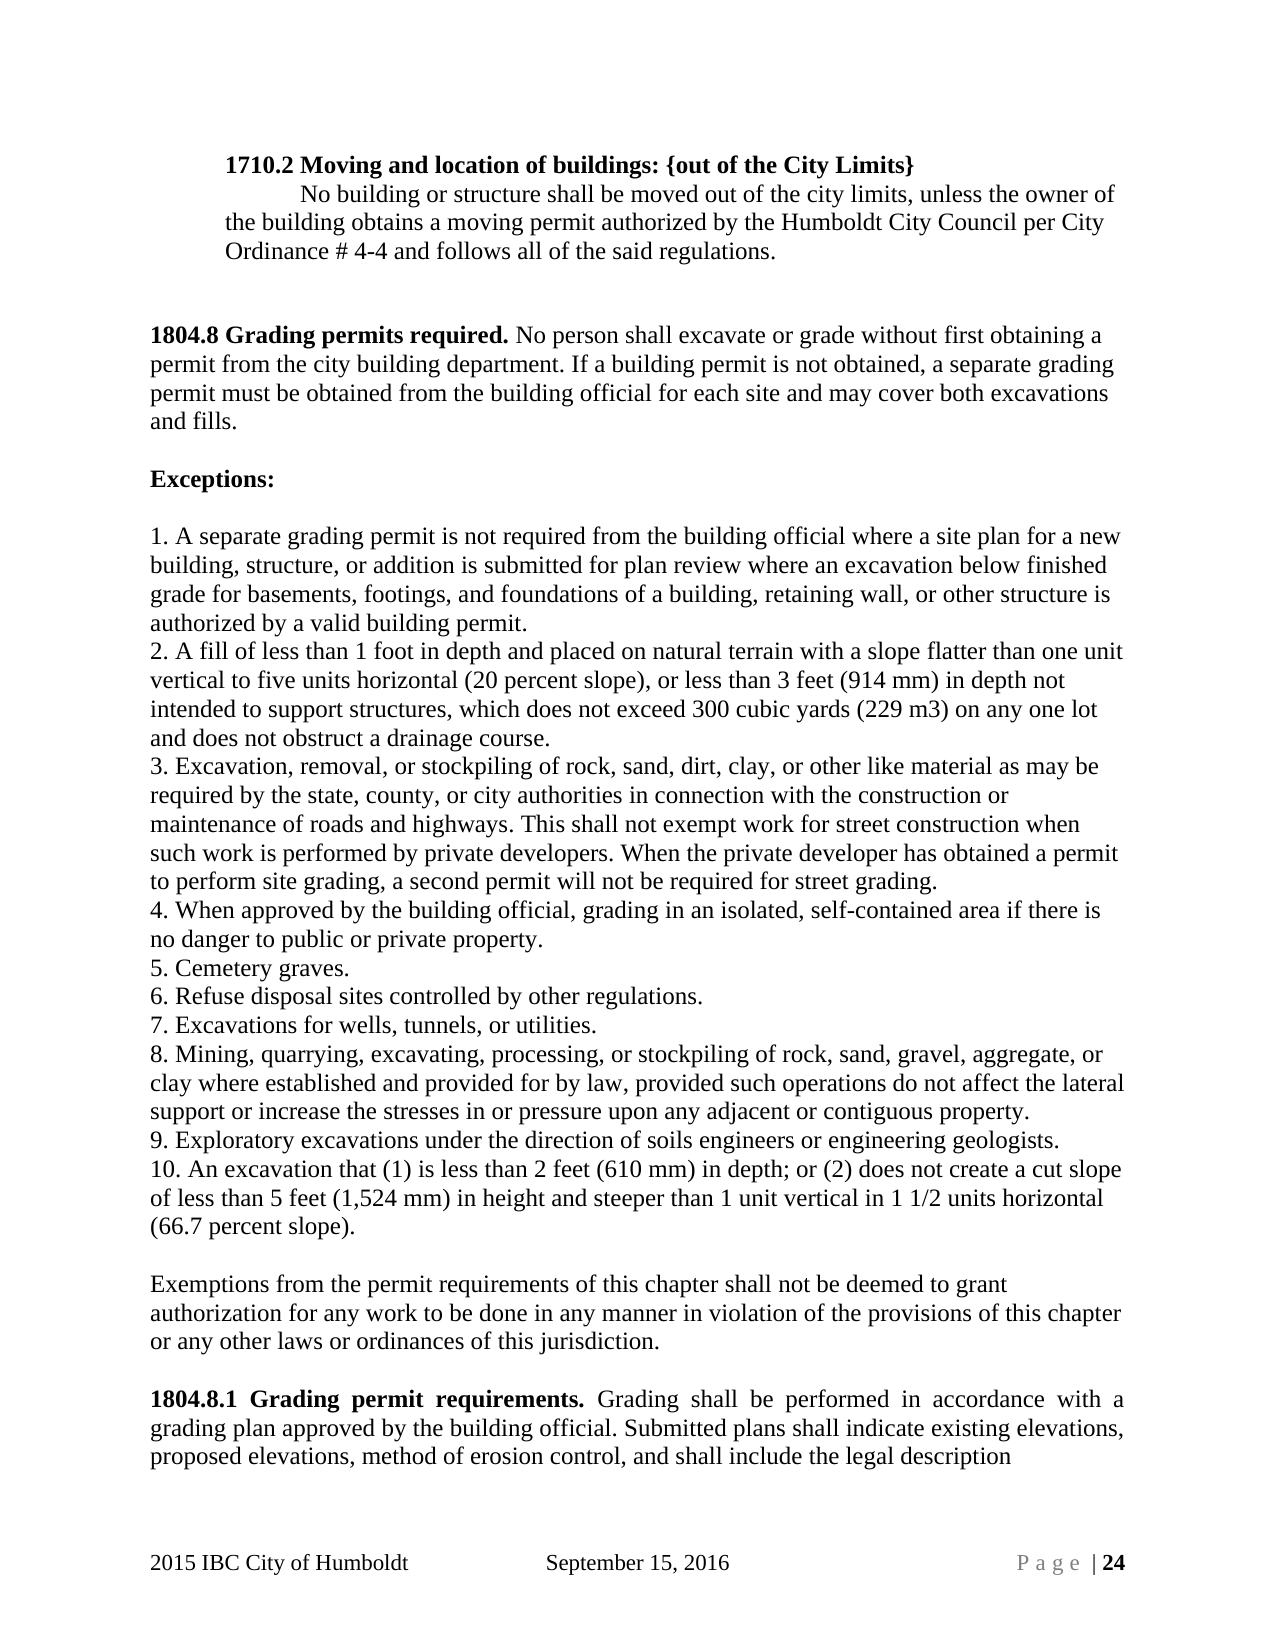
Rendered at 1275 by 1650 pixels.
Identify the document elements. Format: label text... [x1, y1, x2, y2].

text 10. An excavation that (1) is less than 2 feet (610 mm) in depth; or (2) does not create a cut slope of less than 5 feet (1,524 mm) in height and steeper than 1 unit vertical in 1 1/2 units horizontal (66.7 percent slope). [150, 1154, 1125, 1240]
text Exceptions: [150, 464, 1125, 493]
text 6. Refuse disposal sites controlled by other regulations. [150, 981, 1125, 1010]
text 7. Excavations for wells, tunnels, or utilities. [150, 1010, 1125, 1039]
text 3. Excavation, removal, or stockpiling of rock, sand, dirt, clay, or other like material as may be required by the state, county, or city authorities in connection with the construction or maintenance of roads and highways. This shall not exempt work for street construction when such work is performed by private developers. When the private developer has obtained a permit to perform site grading, a second permit will not be required for street grading. [150, 751, 1125, 895]
text Exemptions from the permit requirements of this chapter shall not be deemed to grant authorization for any work to be done in any manner in violation of the provisions of this chapter or any other laws or ordinances of this jurisdiction. [150, 1269, 1125, 1355]
text No building or structure shall be moved out of the city limits, unless the owner of the building obtains a moving permit authorized by the Humboldt City Council per City Ordinance # 4-4 and follows all of the said regulations. [225, 179, 1125, 265]
text 1. A separate grading permit is not required from the building official where a site plan for a new building, structure, or addition is submitted for plan review where an excavation below finished grade for basements, footings, and foundations of a building, retaining wall, or other structure is authorized by a valid building permit. [150, 521, 1125, 636]
text 1710.2 Moving and location of buildings: {out of the City Limits} [225, 150, 1125, 179]
text 1804.8.1 Grading permit requirements. Grading shall be performed in accordance with a grading plan approved by the building official. Submitted plans shall indicate existing elevations, proposed elevations, method of erosion control, and shall include the legal description [150, 1384, 1125, 1470]
text 2. A fill of less than 1 foot in depth and placed on natural terrain with a slope flatter than one unit vertical to five units horizontal (20 percent slope), or less than 3 feet (914 mm) in depth not intended to support structures, which does not exceed 300 cubic yards (229 m3) on any one lot and does not obstruct a drainage course. [150, 636, 1125, 751]
text 8. Mining, quarrying, excavating, processing, or stockpiling of rock, sand, gravel, aggregate, or clay where established and provided for by law, provided such operations do not affect the lateral support or increase the stresses in or pressure upon any adjacent or contiguous property. [150, 1039, 1125, 1125]
text 1804.8 Grading permits required. No person shall excavate or grade without first obtaining a permit from the city building department. If a building permit is not obtained, a separate grading permit must be obtained from the building official for each site and may cover both excavations and fills. [150, 320, 1125, 435]
text 5. Cemetery graves. [150, 953, 1125, 981]
text 9. Exploratory excavations under the direction of soils engineers or engineering geologists. [150, 1125, 1125, 1154]
text 4. When approved by the building official, grading in an isolated, self-contained area if there is no danger to public or private property. [150, 895, 1125, 953]
